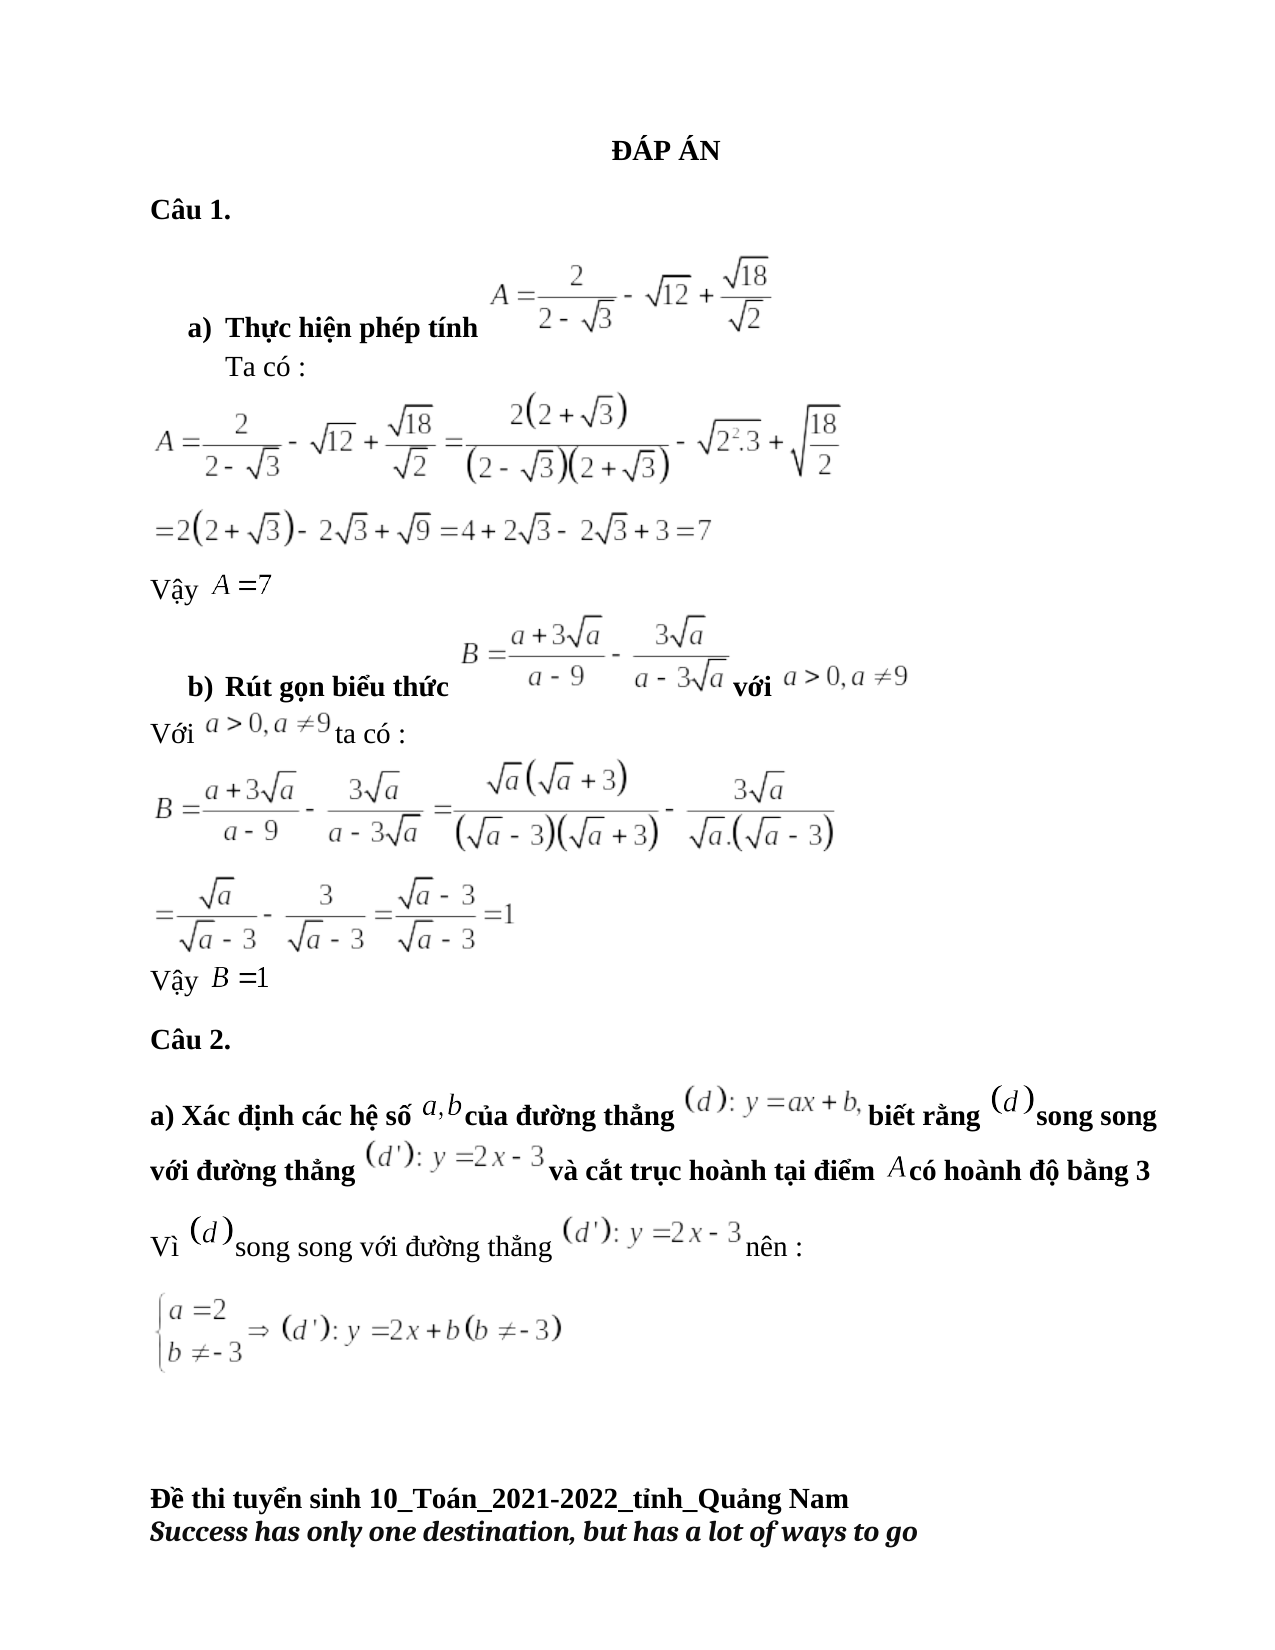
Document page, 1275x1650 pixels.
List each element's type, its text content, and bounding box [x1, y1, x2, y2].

text Vì song song với đường thẳng nên : [150, 1213, 1181, 1263]
list Với ta có : [150, 708, 1181, 750]
list Vậy [150, 568, 1181, 606]
text Câu 1. [150, 192, 1181, 226]
text Câu 2. [150, 1022, 1181, 1056]
text ĐÁP ÁN [150, 133, 1181, 166]
list Rút gọn biểu thức với [187, 611, 1181, 703]
list Ta có : [225, 349, 1181, 382]
text a) Xác định các hệ số của đường thẳng biết rằng song song với đường thẳng và cắt trục hoành tại điểm có hoành độ bằng 3 [150, 1082, 1181, 1187]
list Thực hiện phép tính [187, 252, 1181, 344]
list Vậy [150, 961, 1181, 997]
